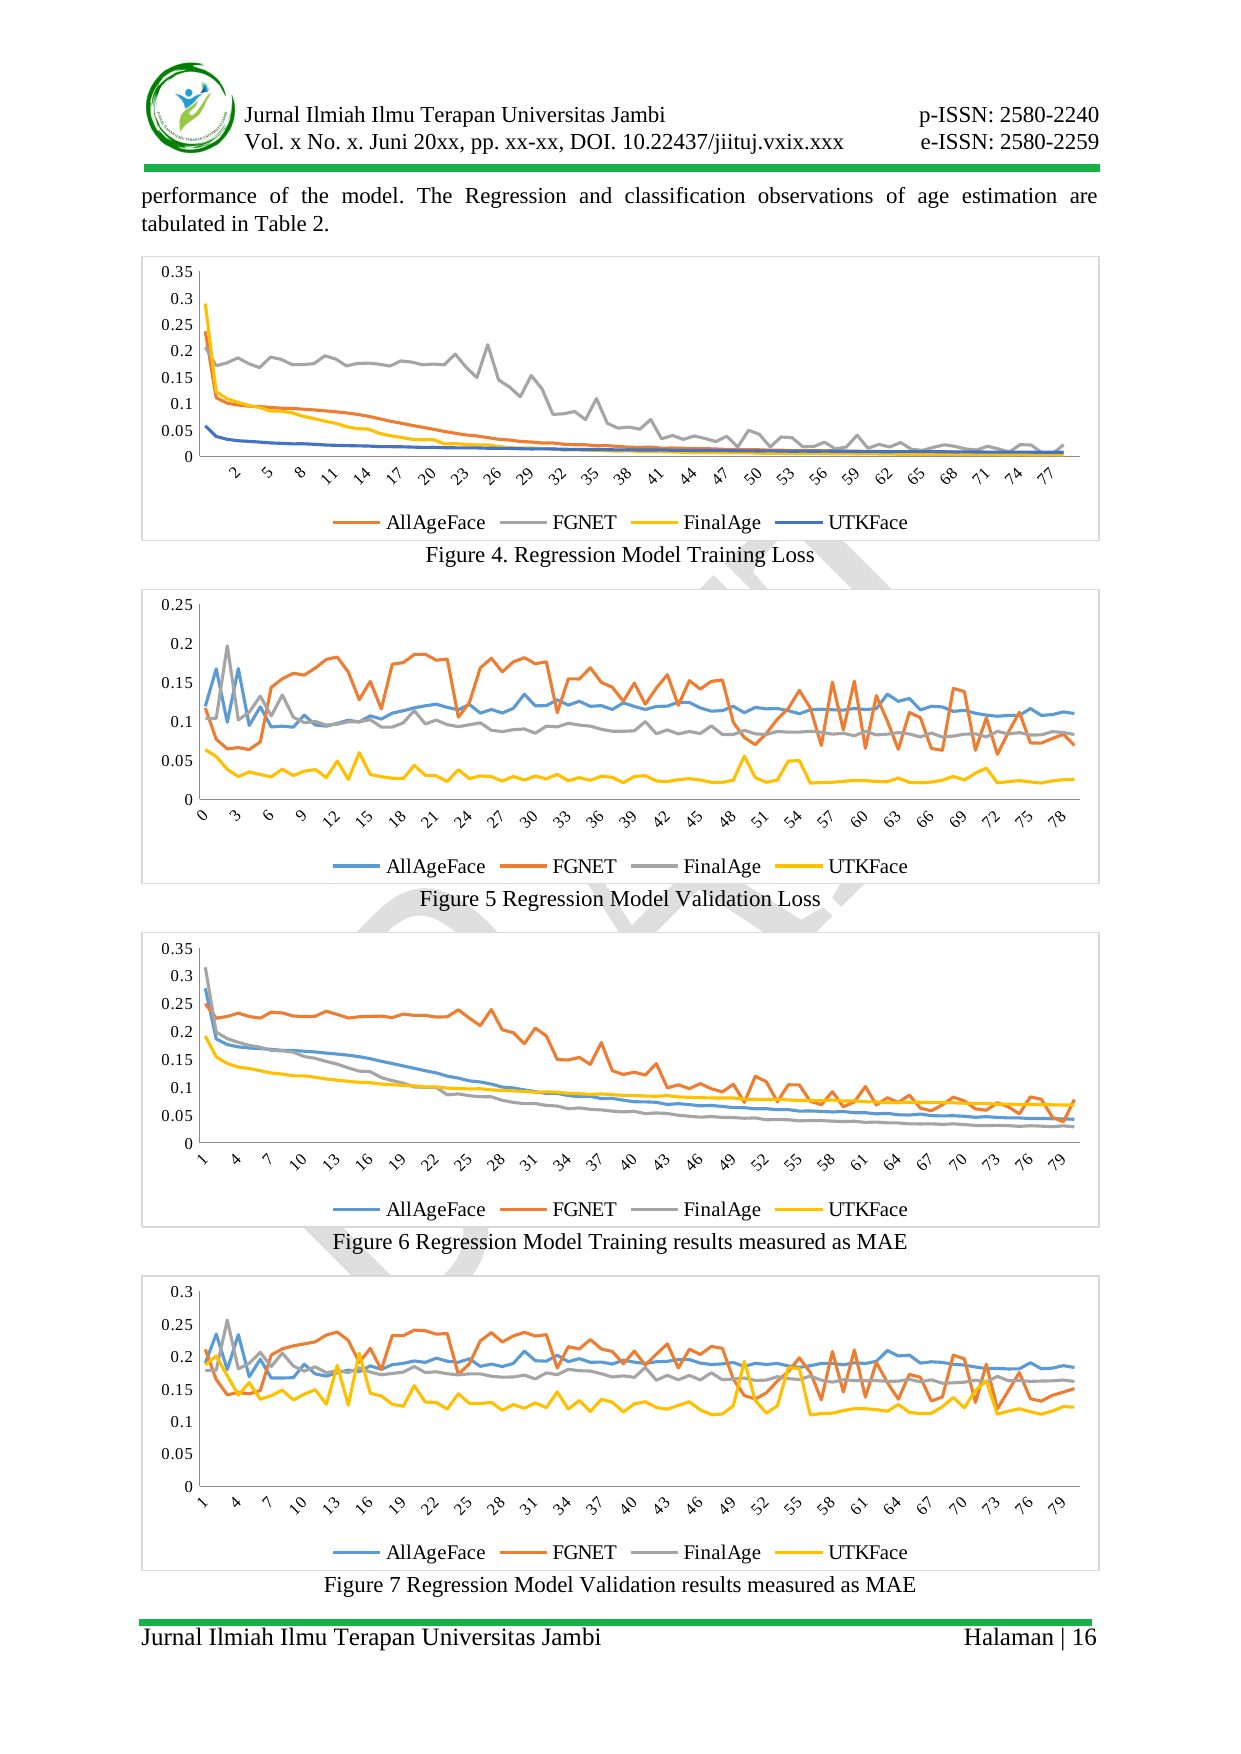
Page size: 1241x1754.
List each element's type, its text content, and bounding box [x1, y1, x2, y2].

text Figure 4. Regression Model Training Loss [141, 541, 1099, 568]
picture [140, 56, 241, 156]
text Figure 6 Regression Model Training results measured as MAE [141, 1228, 1099, 1254]
text Figure 5 Regression Model Validation Loss [141, 884, 1099, 911]
text Figure 7 Regression Model Validation results measured as MAE [141, 1571, 1099, 1598]
